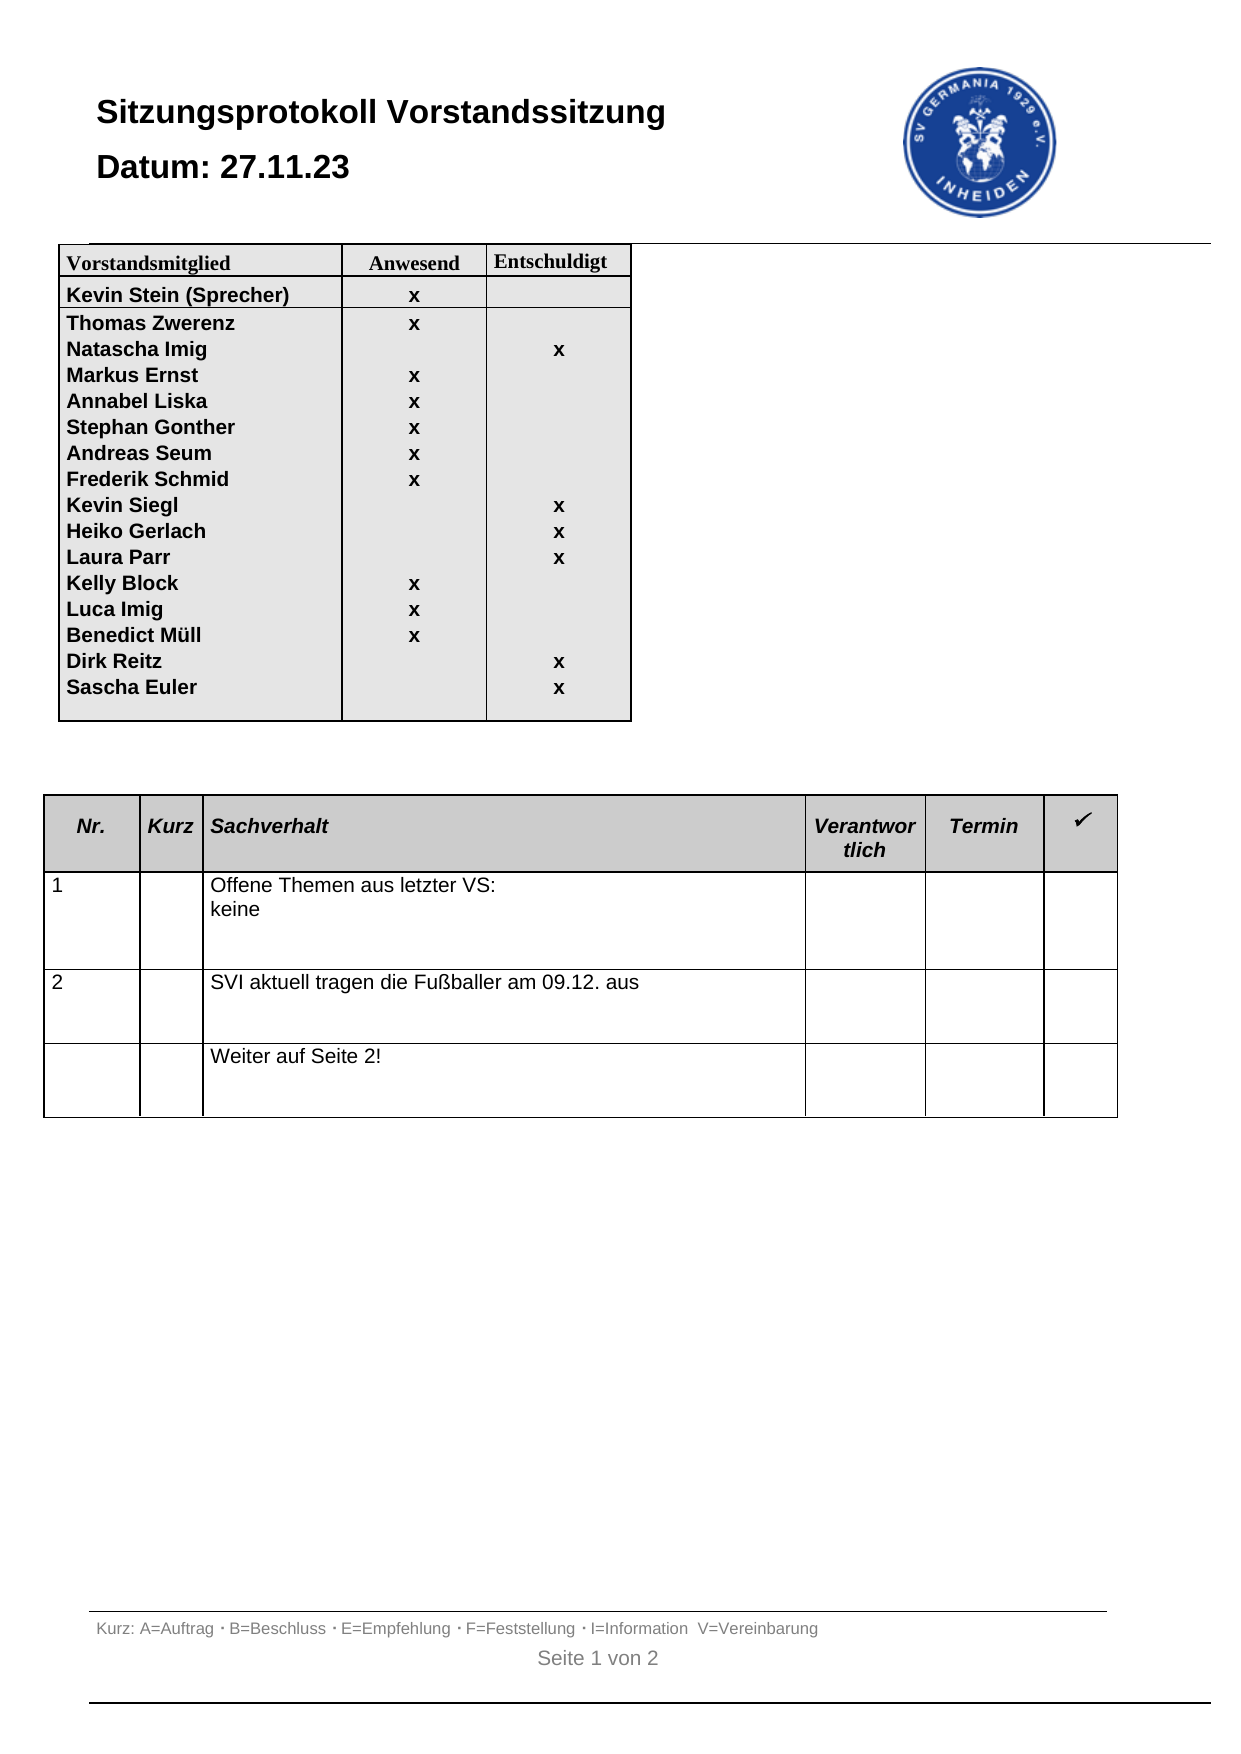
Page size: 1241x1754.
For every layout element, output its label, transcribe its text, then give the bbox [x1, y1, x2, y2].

table_cell Kevin Stein (Sprecher) [60, 277, 341, 307]
table_cell x x x x x x x x x [343, 308, 486, 720]
table_cell x x x x x x [487, 308, 630, 720]
table_cell x [343, 277, 486, 307]
table_cell [1045, 970, 1117, 1042]
table_cell 1 [45, 873, 139, 969]
table_cell [141, 1044, 202, 1116]
table_cell [1045, 873, 1117, 969]
table_cell SVI aktuell tragen die Fußballer am 09.12. aus [204, 970, 805, 1042]
table_cell [926, 873, 1043, 969]
table_cell [926, 970, 1043, 1042]
table_cell [141, 873, 202, 969]
picture [903, 67, 1057, 218]
table_header Kurz [141, 796, 202, 871]
table_cell [926, 1044, 1043, 1116]
table_cell [487, 277, 630, 307]
table_cell [806, 1044, 925, 1116]
table_header Vorstandsmitglied [60, 245, 341, 275]
table_cell 2 [45, 970, 139, 1042]
table_cell [141, 970, 202, 1042]
table_cell Thomas Zwerenz Natascha Imig Markus Ernst Annabel Liska Stephan Gonther Andreas Seum Frederik Schmid Kevin Siegl Heiko Gerlach Laura Parr Kelly Block Luca Imig Benedict Müll Dirk Reitz Sascha Euler [60, 308, 341, 720]
table_cell [806, 970, 925, 1042]
table_cell [1045, 1044, 1117, 1116]
table_header Termin [926, 796, 1043, 871]
table_header Nr. [45, 796, 139, 871]
table_cell Weiter auf Seite 2! [204, 1044, 805, 1116]
table_header Anwesend [343, 245, 486, 275]
table_header [1045, 796, 1117, 871]
table_header Sachverhalt [204, 796, 805, 871]
table_cell Offene Themen aus letzter VS: keine [204, 873, 805, 969]
table_header Entschuldigt [487, 245, 630, 275]
table_header Verantwortlich [806, 796, 925, 871]
table_cell [806, 873, 925, 969]
table_cell [45, 1044, 139, 1116]
